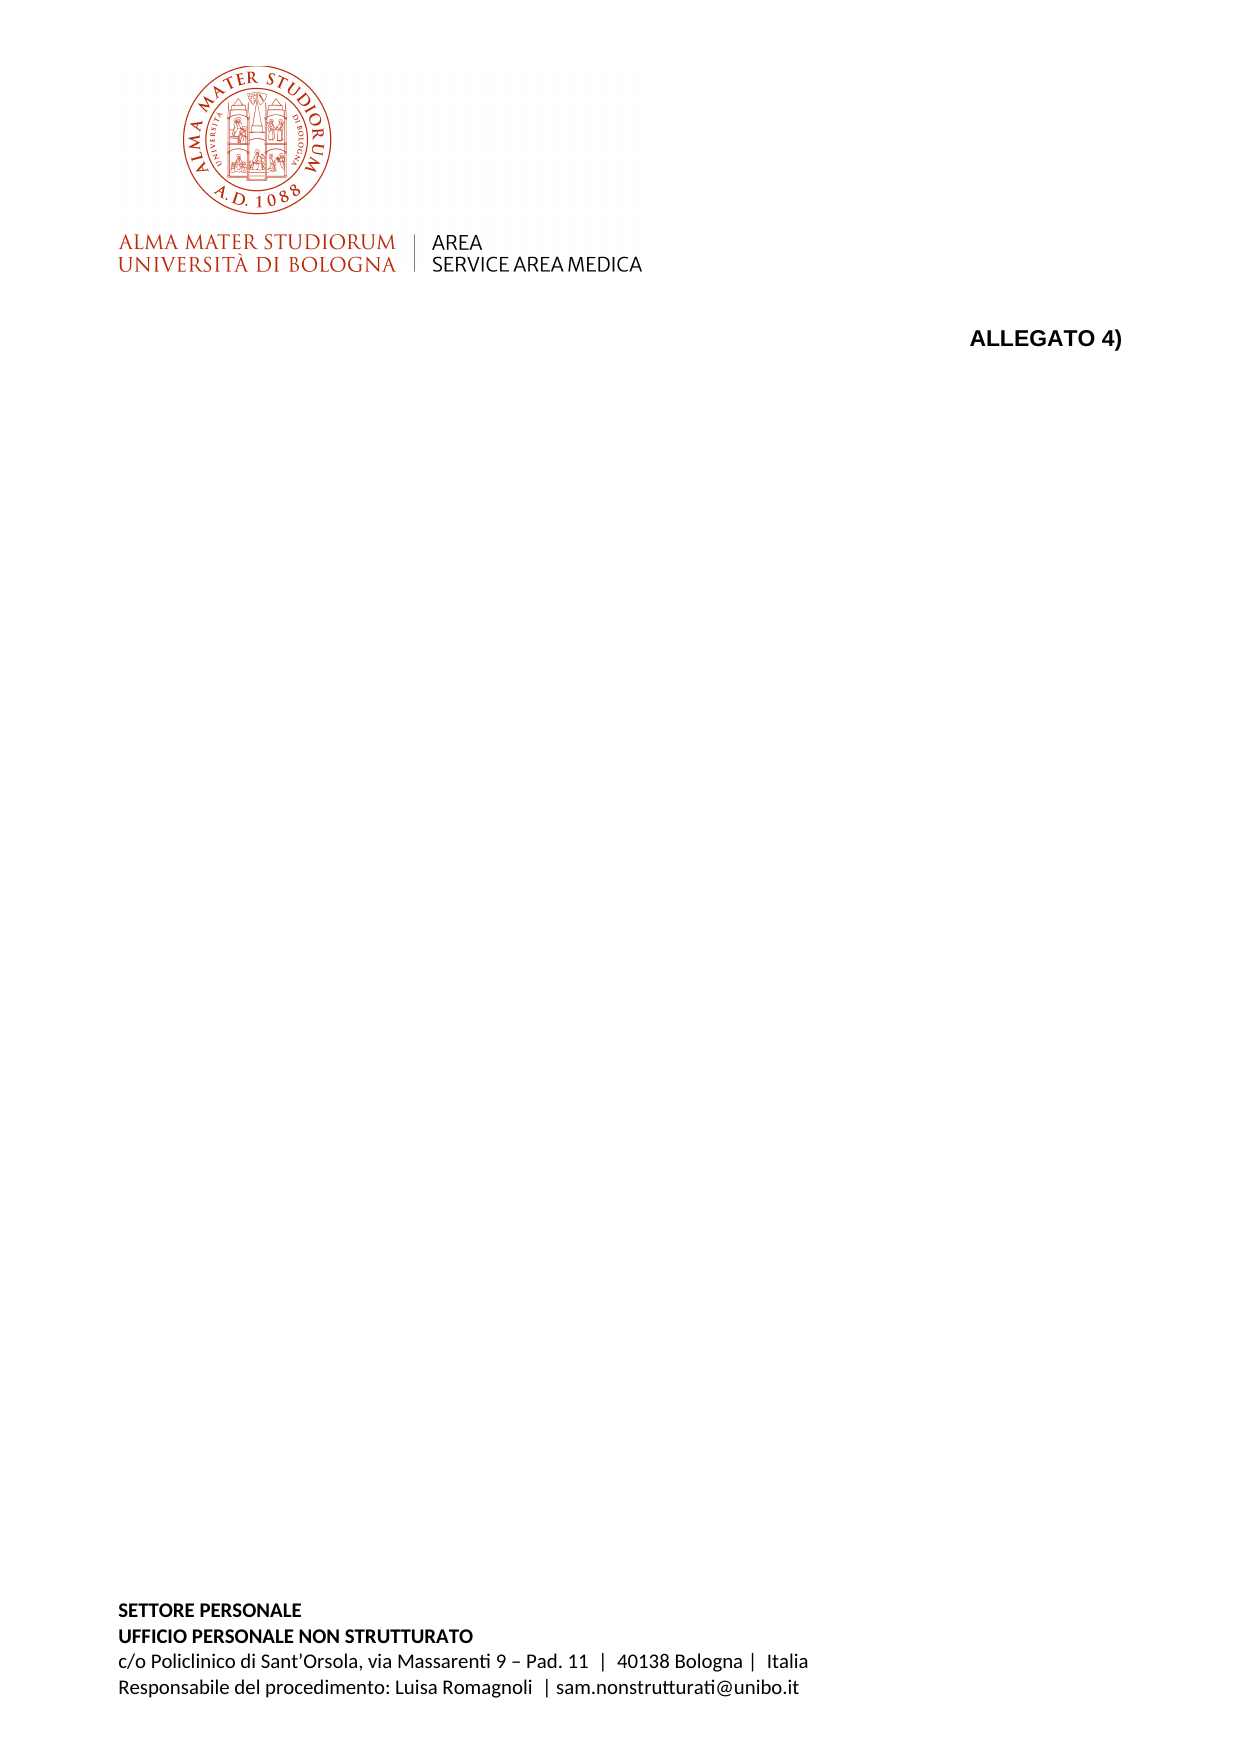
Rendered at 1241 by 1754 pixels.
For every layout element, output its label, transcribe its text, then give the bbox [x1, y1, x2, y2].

text ALLEGATO 4) [118, 325, 1122, 351]
picture [118, 66, 642, 272]
